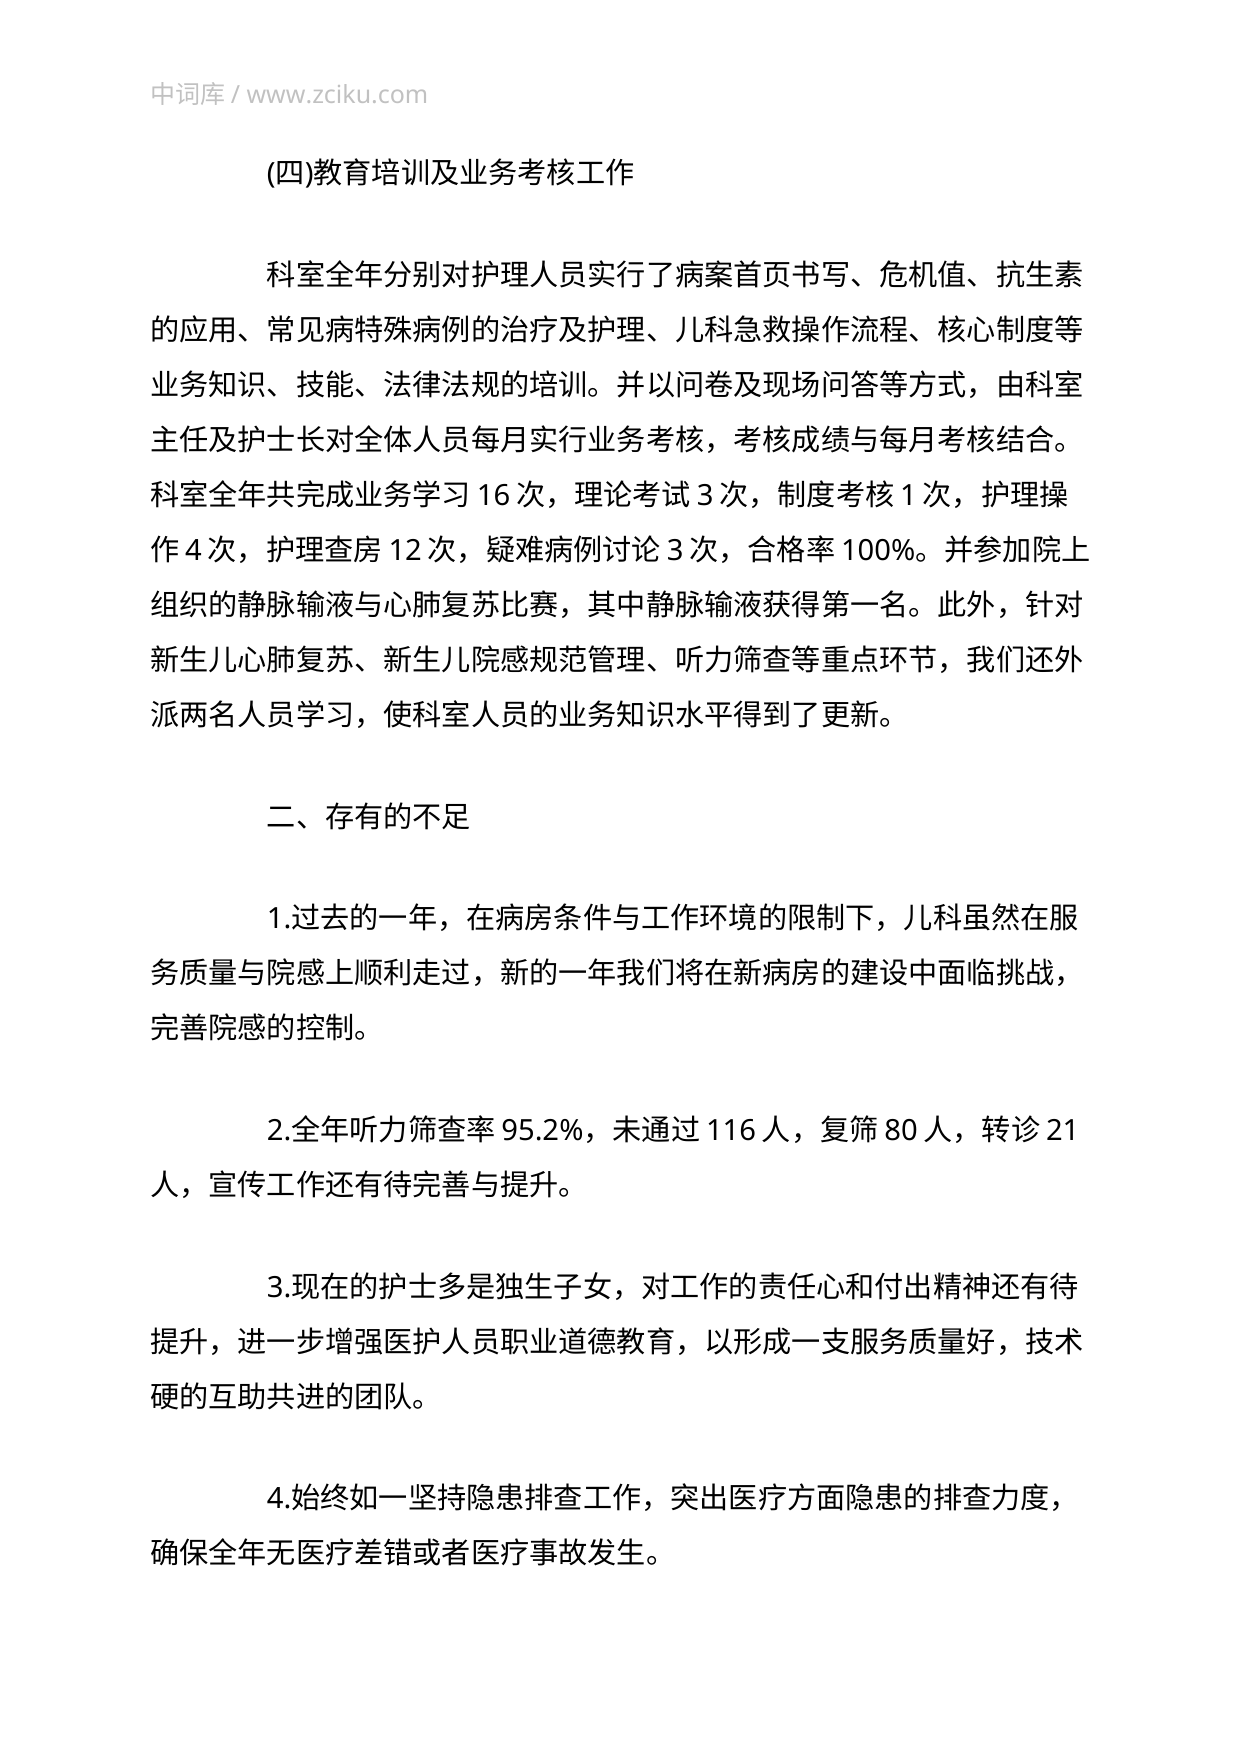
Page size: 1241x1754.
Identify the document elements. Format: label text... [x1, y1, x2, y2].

text 1.过去的一年，在病房条件与工作环境的限制下，儿科虽然在服务质量与院感上顺利走过，新的一年我们将在新病房的建设中面临挑战，完善院感的控制。 [150, 895, 1090, 1047]
text 科室全年分别对护理人员实行了病案首页书写、危机值、抗生素的应用、常见病特殊病例的治疗及护理、儿科急救操作流程、核心制度等业务知识、技能、法律法规的培训。并以问卷及现场问答等方式，由科室主任及护士长对全体人员每月实行业务考核，考核成绩与每月考核结合。科室全年共完成业务学习16次，理论考试3次，制度考核1次，护理操作4次，护理查房12次，疑难病例讨论3次，合格率100%。并参加院上组织的静脉输液与心肺复苏比赛，其中静脉输液获得第一名。此外，针对新生儿心肺复苏、新生儿院感规范管理、听力筛查等重点环节，我们还外派两名人员学习，使科室人员的业务知识水平得到了更新。 [150, 252, 1090, 734]
text (四)教育培训及业务考核工作 [150, 150, 1090, 192]
text 4.始终如一坚持隐患排查工作，突出医疗方面隐患的排查力度，确保全年无医疗差错或者医疗事故发生。 [150, 1475, 1090, 1572]
text 二、存有的不足 [150, 793, 1090, 835]
text 3.现在的护士多是独生子女，对工作的责任心和付出精神还有待提升，进一步增强医护人员职业道德教育，以形成一支服务质量好，技术硬的互助共进的团队。 [150, 1263, 1090, 1416]
text 2.全年听力筛查率95.2%，未通过116人，复筛80人，转诊21人，宣传工作还有待完善与提升。 [150, 1107, 1090, 1204]
